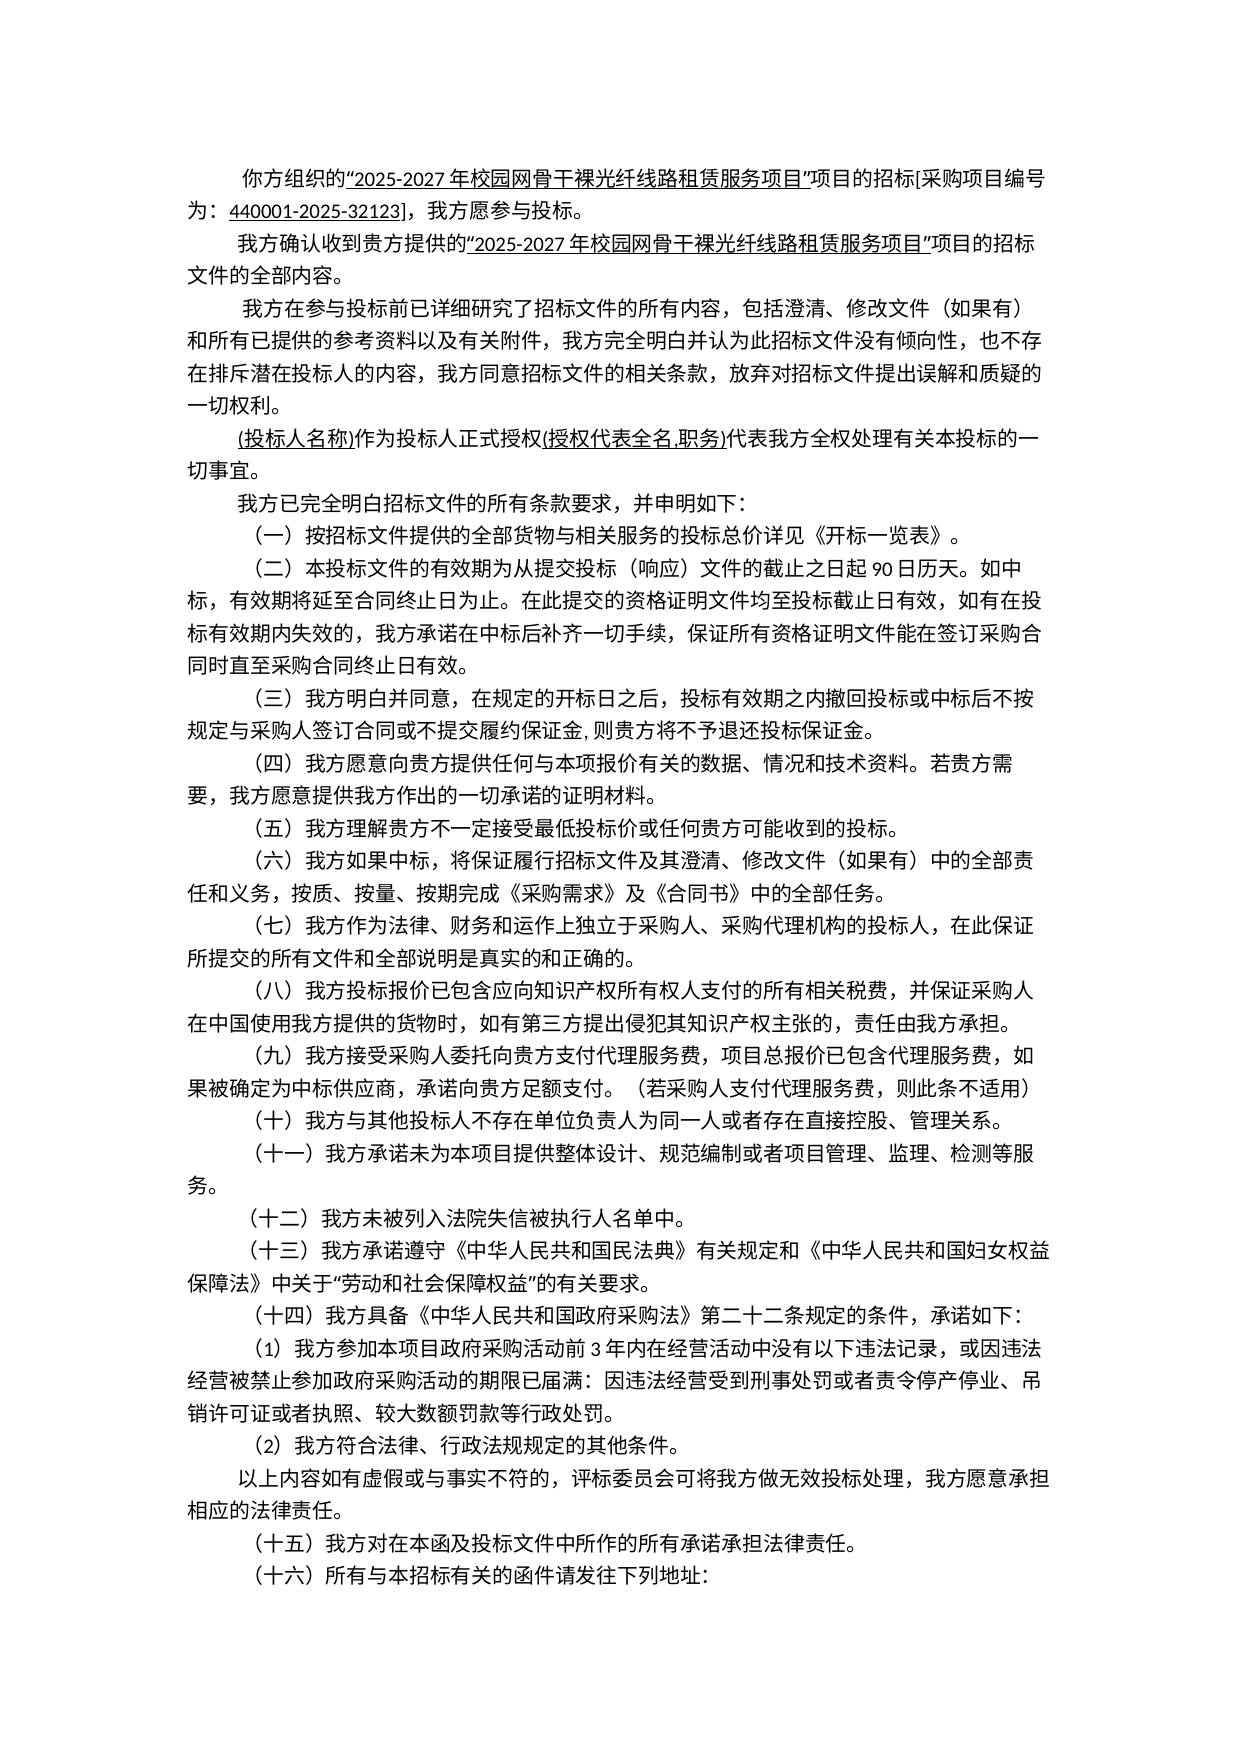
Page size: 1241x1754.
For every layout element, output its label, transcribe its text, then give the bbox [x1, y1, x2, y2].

text （六）我方如果中标，将保证履行招标文件及其澄清、修改文件（如果有）中的全部责任和义务，按质、按量、按期完成《采购需求》及《合同书》中的全部任务。 [187, 844, 1053, 909]
text （十）我方与其他投标人不存在单位负责人为同一人或者存在直接控股、管理关系。 [187, 1104, 1053, 1137]
text （十二）我方未被列入法院失信被执行人名单中。 [187, 1202, 1053, 1234]
text 以上内容如有虚假或与事实不符的，评标委员会可将我方做无效投标处理，我方愿意承担相应的法律责任。 [187, 1462, 1053, 1527]
text （四）我方愿意向贵方提供任何与本项报价有关的数据、情况和技术资料。若贵方需要，我方愿意提供我方作出的一切承诺的证明材料。 [187, 747, 1053, 812]
text （十一）我方承诺未为本项目提供整体设计、规范编制或者项目管理、监理、检测等服务。 [187, 1137, 1053, 1202]
text （二）本投标文件的有效期为从提交投标（响应）文件的截止之日起90日历天。如中标，有效期将延至合同终止日为止。在此提交的资格证明文件均至投标截止日有效，如有在投标有效期内失效的，我方承诺在中标后补齐一切手续，保证所有资格证明文件能在签订采购合同时直至采购合同终止日有效。 [187, 552, 1053, 682]
text 我方在参与投标前已详细研究了招标文件的所有内容，包括澄清、修改文件（如果有）和所有已提供的参考资料以及有关附件，我方完全明白并认为此招标文件没有倾向性，也不存在排斥潜在投标人的内容，我方同意招标文件的相关条款，放弃对招标文件提出误解和质疑的一切权利。 [187, 292, 1053, 422]
text （十六）所有与本招标有关的函件请发往下列地址： [187, 1559, 1053, 1592]
text （2）我方符合法律、行政法规规定的其他条件。 [187, 1429, 1053, 1462]
text （五）我方理解贵方不一定接受最低投标价或任何贵方可能收到的投标。 [187, 812, 1053, 844]
text （一）按招标文件提供的全部货物与相关服务的投标总价详见《开标一览表》。 [187, 519, 1053, 552]
text 你方组织的“2025-2027年校园网骨干裸光纤线路租赁服务项目”项目的招标[采购项目编号为：440001-2025-32123]，我方愿参与投标。 [187, 162, 1053, 227]
text （1）我方参加本项目政府采购活动前3年内在经营活动中没有以下违法记录，或因违法经营被禁止参加政府采购活动的期限已届满：因违法经营受到刑事处罚或者责令停产停业、吊销许可证或者执照、较大数额罚款等行政处罚。 [187, 1332, 1053, 1429]
text （十三）我方承诺遵守《中华人民共和国民法典》有关规定和《中华人民共和国妇女权益保障法》中关于“劳动和社会保障权益”的有关要求。 [187, 1234, 1053, 1299]
text (投标人名称)作为投标人正式授权(授权代表全名,职务)代表我方全权处理有关本投标的一切事宜。 [187, 422, 1053, 487]
text （八）我方投标报价已包含应向知识产权所有权人支付的所有相关税费，并保证采购人在中国使用我方提供的货物时，如有第三方提出侵犯其知识产权主张的，责任由我方承担。 [187, 974, 1053, 1039]
text （十四）我方具备《中华人民共和国政府采购法》第二十二条规定的条件，承诺如下： [187, 1299, 1053, 1332]
text （九）我方接受采购人委托向贵方支付代理服务费，项目总报价已包含代理服务费，如果被确定为中标供应商，承诺向贵方足额支付。（若采购人支付代理服务费，则此条不适用） [187, 1039, 1053, 1104]
text （七）我方作为法律、财务和运作上独立于采购人、采购代理机构的投标人，在此保证所提交的所有文件和全部说明是真实的和正确的。 [187, 909, 1053, 974]
text （三）我方明白并同意，在规定的开标日之后，投标有效期之内撤回投标或中标后不按规定与采购人签订合同或不提交履约保证金, 则贵方将不予退还投标保证金。 [187, 682, 1053, 747]
text 我方已完全明白招标文件的所有条款要求，并申明如下： [187, 487, 1053, 519]
text 我方确认收到贵方提供的“2025-2027年校园网骨干裸光纤线路租赁服务项目”项目的招标文件的全部内容。 [187, 227, 1053, 292]
text （十五）我方对在本函及投标文件中所作的所有承诺承担法律责任。 [187, 1527, 1053, 1559]
